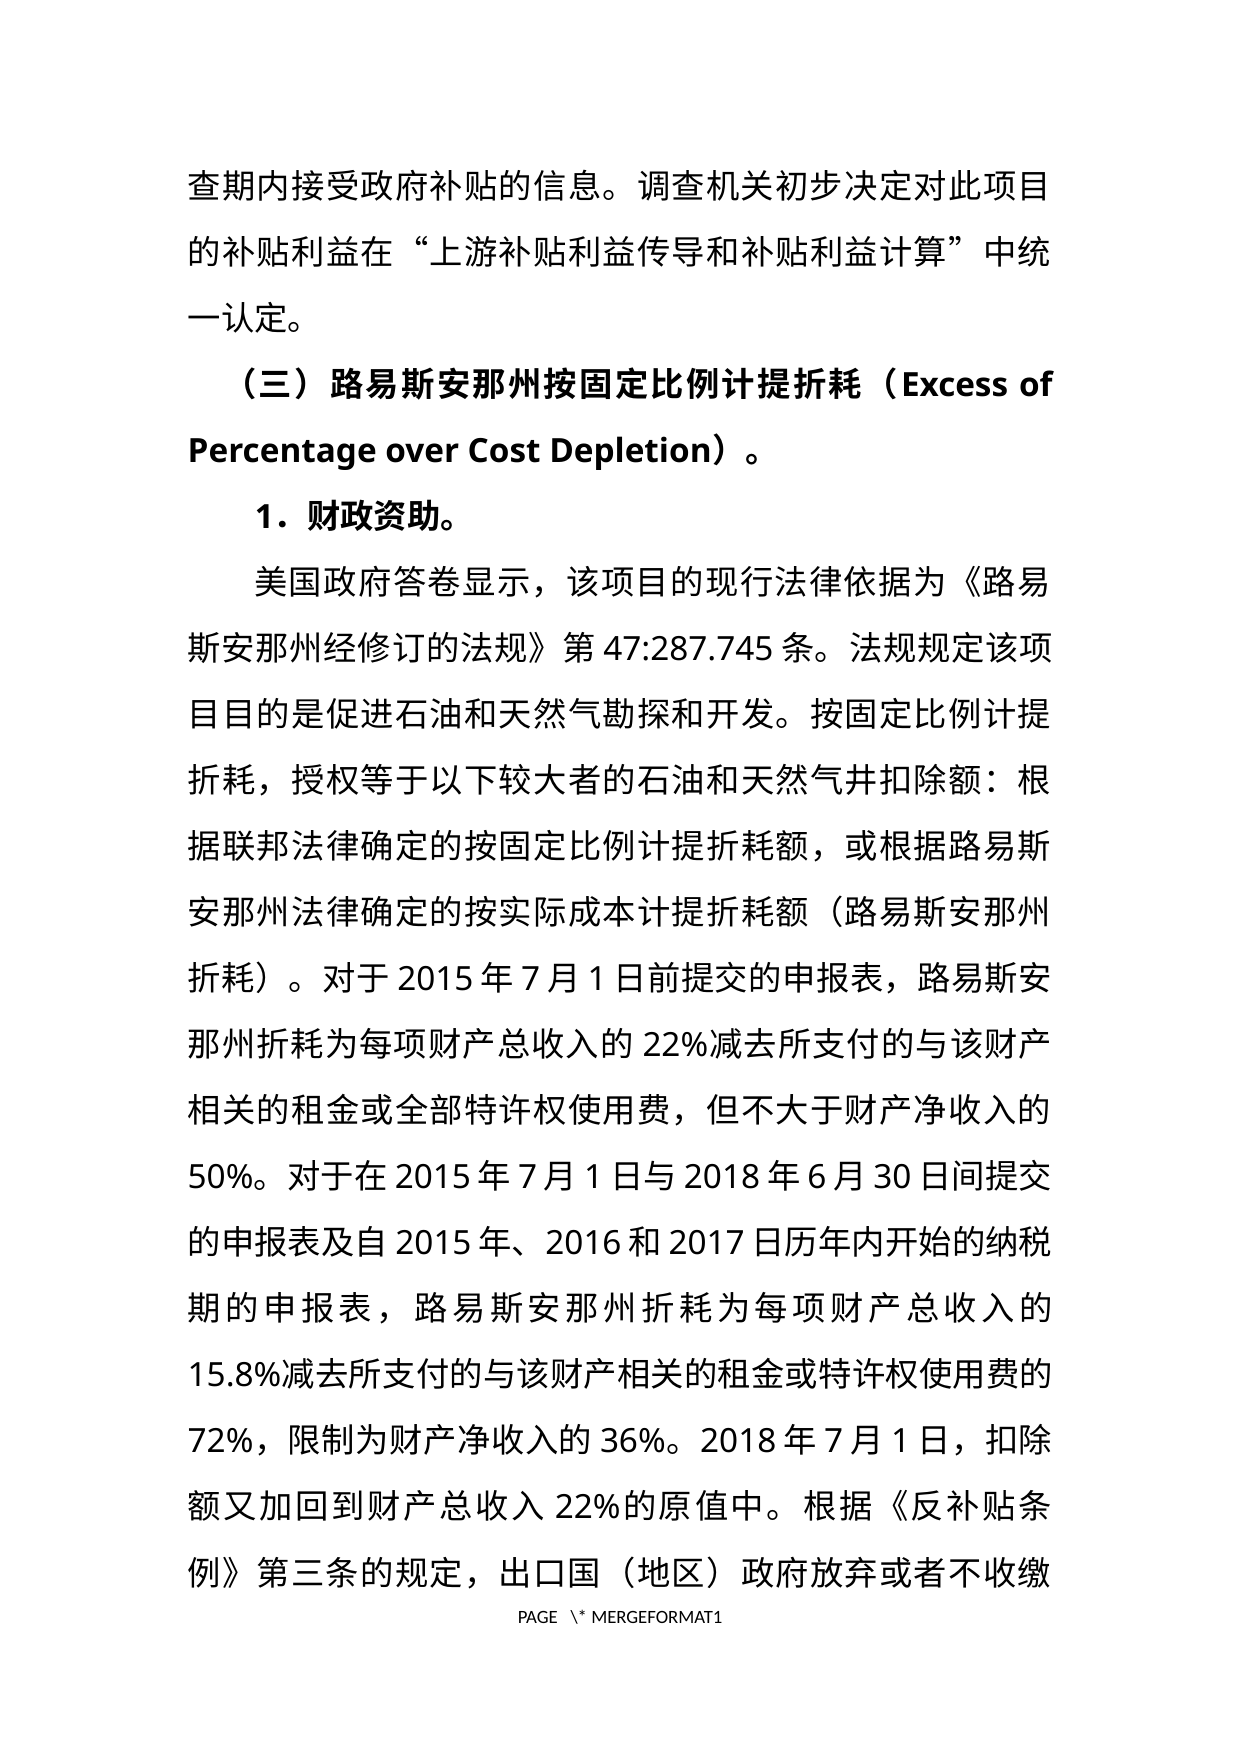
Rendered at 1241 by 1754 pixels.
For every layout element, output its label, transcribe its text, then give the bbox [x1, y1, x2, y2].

text （三）路易斯安那州按固定比例计提折耗（Excess of Percentage over Cost Depletion）。 [187, 349, 1053, 481]
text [187, 547, 1053, 1603]
text 1．财政资助。 [187, 481, 1053, 547]
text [187, 151, 1053, 349]
